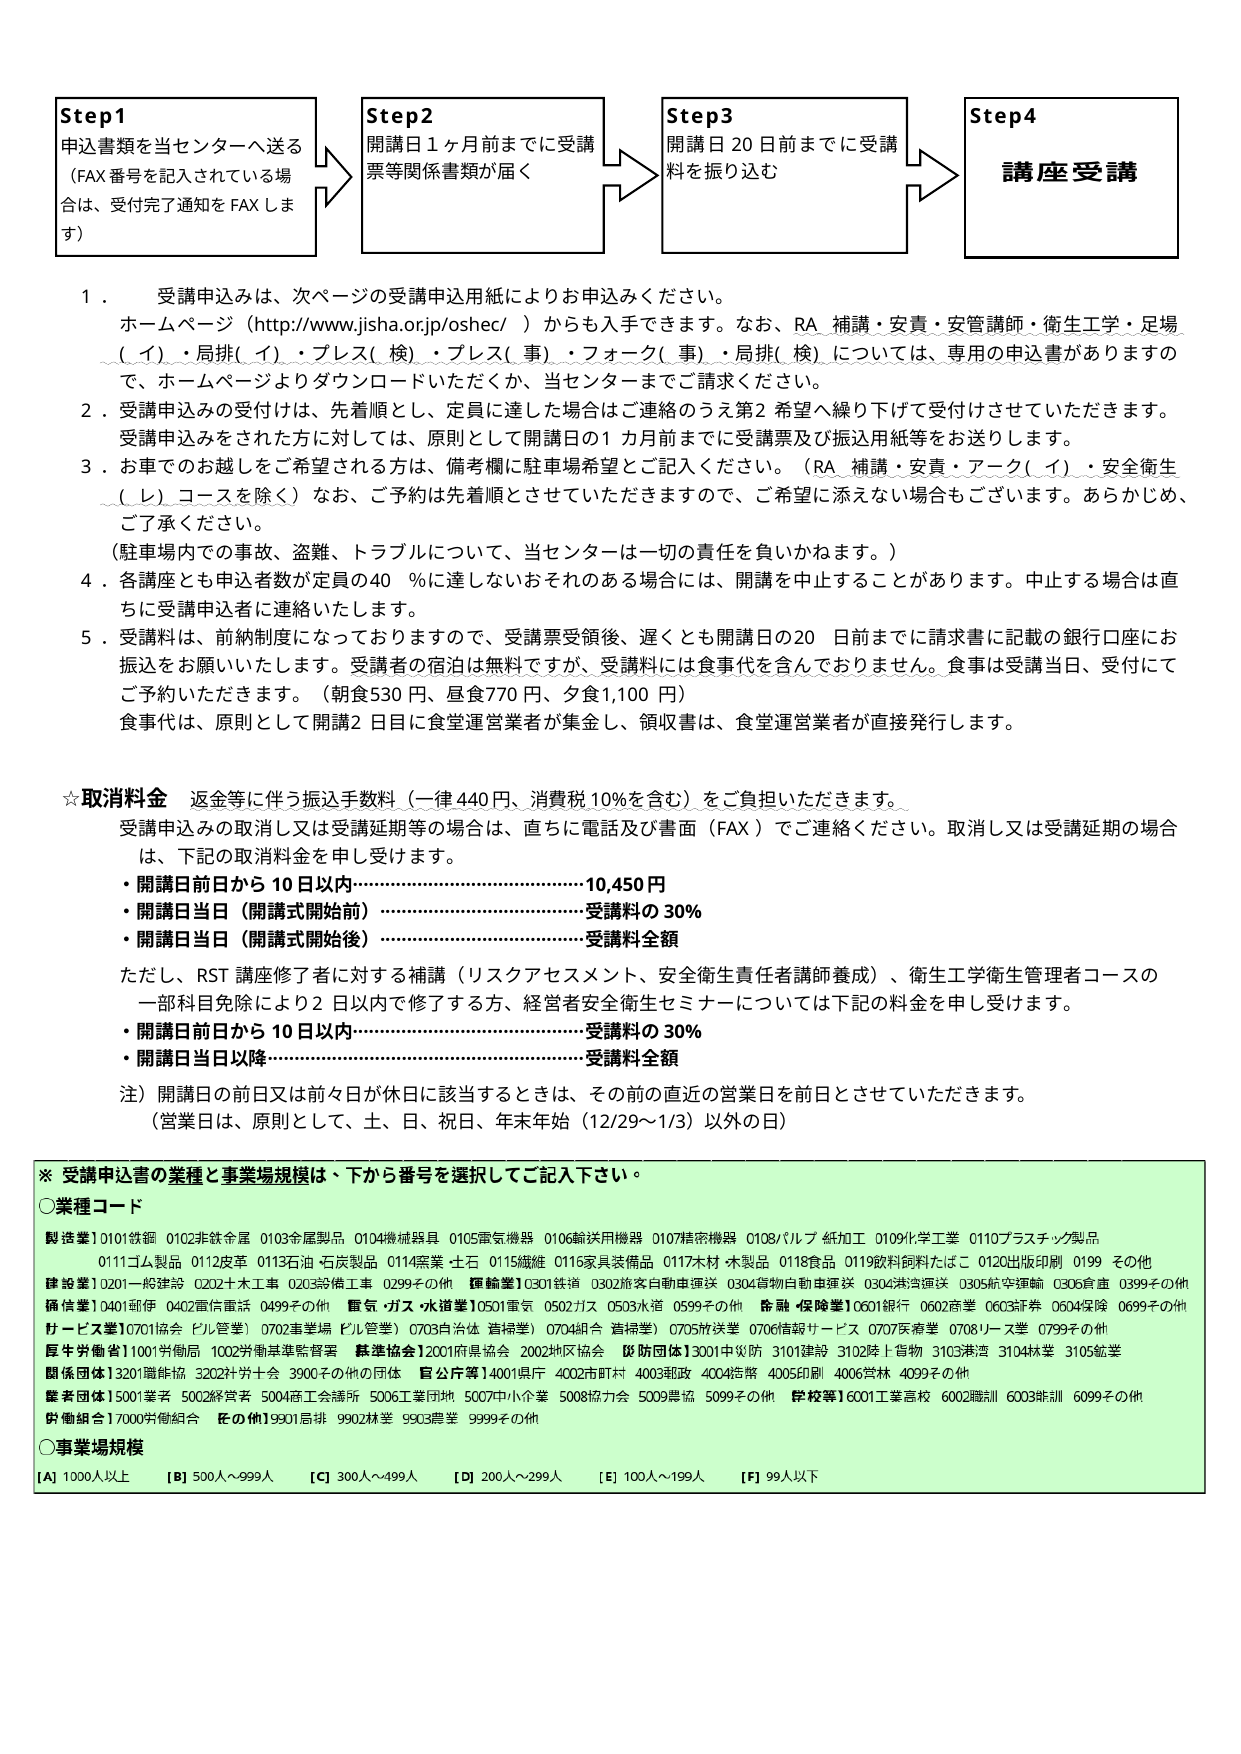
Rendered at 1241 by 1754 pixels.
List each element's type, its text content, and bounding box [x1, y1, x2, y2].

text 4．各講座とも申込者数が定員の40％に達しないおそれのある場合には、開講を中止することがあります。中止する場合は直ちに受講申込者に連絡いたします。 [69, 565, 1179, 622]
text ・開講日当日（開講式開始前） 受講料の30% [61, 897, 1179, 924]
text 2．受講申込みの受付けは、先着順とし、定員に達した場合はご連絡のうえ第2希望へ繰り下げて受付けさせていただきます。 [69, 394, 1179, 423]
text 一部科目免除により2日以内で修了する方、経営者安全衛生セミナーについては下記の料金を申し受けます。 [119, 988, 1179, 1017]
text （駐車場内での事故、盗難、トラブルについて、当センターは一切の責任を負いかねます。） [69, 537, 1179, 565]
text ・開講日前日から10日以内 10,450円 [61, 870, 1179, 897]
text 受講申込みをされた方に対しては、原則として開講日の1カ月前までに受講票及び振込用紙等をお送りします。 [81, 423, 1179, 451]
text ・開講日前日から10日以内 受講料の30% [61, 1017, 1179, 1044]
text 注）開講日の前日又は前々日が休日に該当するときは、その前の直近の営業日を前日とさせていただきます。 [119, 1080, 1179, 1107]
text 3．お車でのお越しをご希望される方は、備考欄に駐車場希望とご記入ください。（RA補講・安責・アーク(イ)・安全衛生(レ)コースを除く）なお、ご予約は先着順とさせていただきますので、ご希望に添えない場合もございます。あらかじめ、ご了承ください。 [69, 451, 1179, 537]
text ・開講日当日（開講式開始後） 受講料全額 [61, 924, 1179, 951]
text ☆取消料金 返金等に伴う振込手数料（一律440円、消費税10%を含む）をご負担いただきます。 [61, 781, 1179, 813]
text 受講申込みの取消し又は受講延期等の場合は、直ちに電話及び書面（FAX）でご連絡ください。取消し又は受講延期の場合は、下記の取消料金を申し受けます。 [61, 813, 1179, 870]
text （営業日は、原則として、土、日、祝日、年末年始（12/29～1/3）以外の日） [140, 1107, 1179, 1134]
list 受講申込みは、次ページの受講申込用紙によりお申込みください。 [69, 281, 1179, 309]
text ホームページ（http://www.jisha.or.jp/oshec/）からも入手できます。なお、RA補講・安責・安管講師・衛生工学・足場(イ)・局排(イ)・プレス(検)・プレス(事)・フォーク(事)・局排(検)については、専用の申込書がありますので、ホームページよりダウンロードいただくか、当センターまでご請求ください。 [100, 309, 1179, 394]
text ・開講日当日以降 受講料全額 [61, 1044, 1179, 1071]
text 食事代は、原則として開講2日目に食堂運営業者が集金し、領収書は、食堂運営業者が直接発行します。 [81, 707, 1179, 736]
text ただし、RST講座修了者に対する補講（リスクアセスメント、安全衛生責任者講師養成）、衛生工学衛生管理者コースの [61, 960, 1179, 988]
text 5．受講料は、前納制度になっておりますので、受講票受領後、遅くとも開講日の20日前までに請求書に記載の銀行口座にお振込をお願いいたします。受講者の宿泊は無料ですが、受講料には食事代を含んでおりません。食事は受講当日、受付にてご予約いただきます。（朝食530円、昼食770円、夕食1,100円） [69, 622, 1179, 707]
